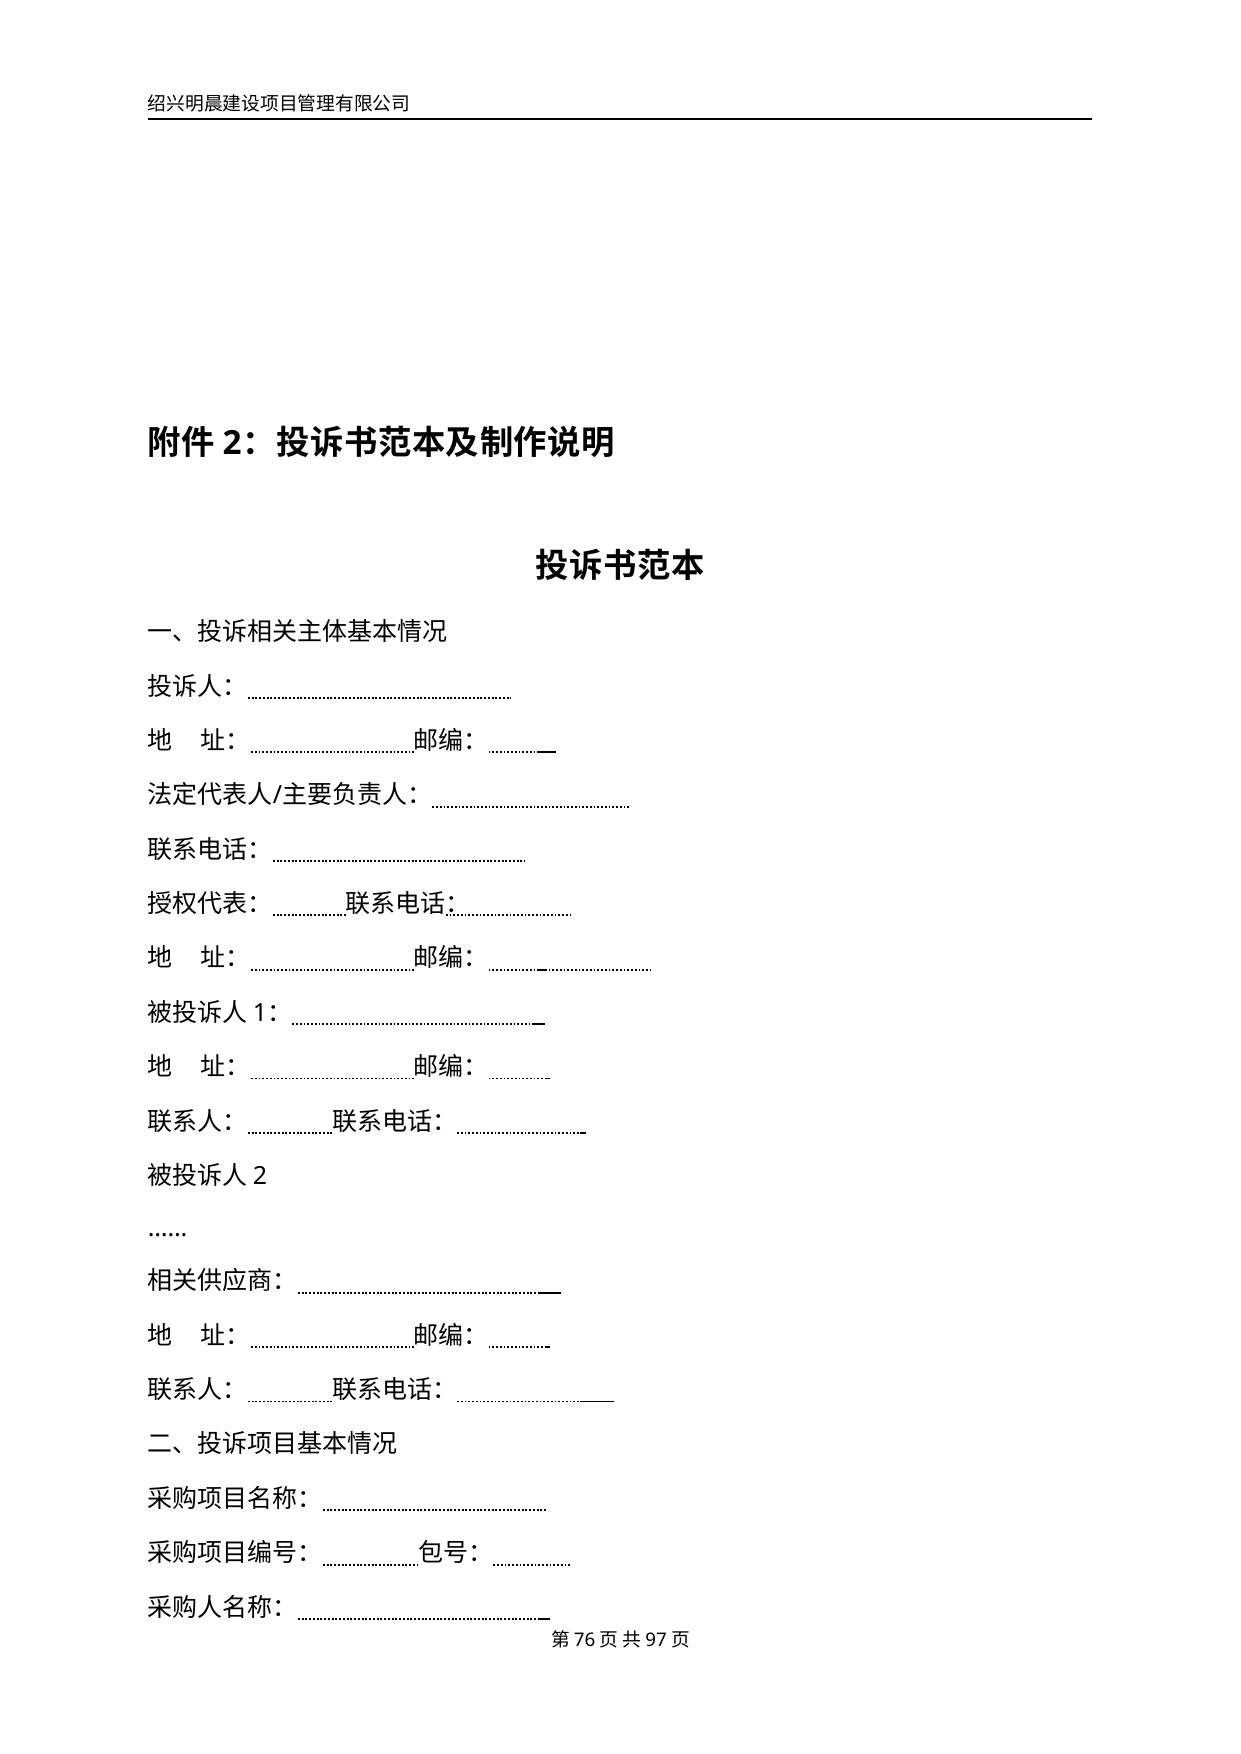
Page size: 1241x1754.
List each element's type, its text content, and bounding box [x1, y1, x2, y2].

text 一、投诉相关主体基本情况 [148, 612, 1092, 648]
text 法定代表人/主要负责人： [148, 775, 1092, 811]
text …… [148, 1210, 1092, 1244]
text 采购人名称： [148, 1587, 1092, 1623]
text 联系人： 联系电话： [148, 1369, 1092, 1406]
text 联系人： 联系电话： [148, 1101, 1092, 1137]
text 采购项目名称： [148, 1478, 1092, 1514]
text 附件2：投诉书范本及制作说明 [148, 416, 1092, 464]
text 地 址： 邮编： [148, 720, 1092, 757]
text 投诉书范本 [148, 539, 1092, 587]
text 二、投诉项目基本情况 [148, 1424, 1092, 1460]
text 投诉人： [148, 666, 1092, 702]
text 被投诉人1： [148, 992, 1092, 1028]
text 采购项目编号： 包号： [148, 1533, 1092, 1569]
text 被投诉人2 [148, 1155, 1092, 1192]
text 相关供应商： [148, 1261, 1092, 1297]
text 授权代表： 联系电话： [148, 883, 1092, 920]
text 地 址： 邮编： [148, 1047, 1092, 1083]
text 地 址： 邮编： [148, 1315, 1092, 1351]
text 地 址： 邮编： [148, 938, 1092, 974]
text 联系电话： [148, 829, 1092, 865]
